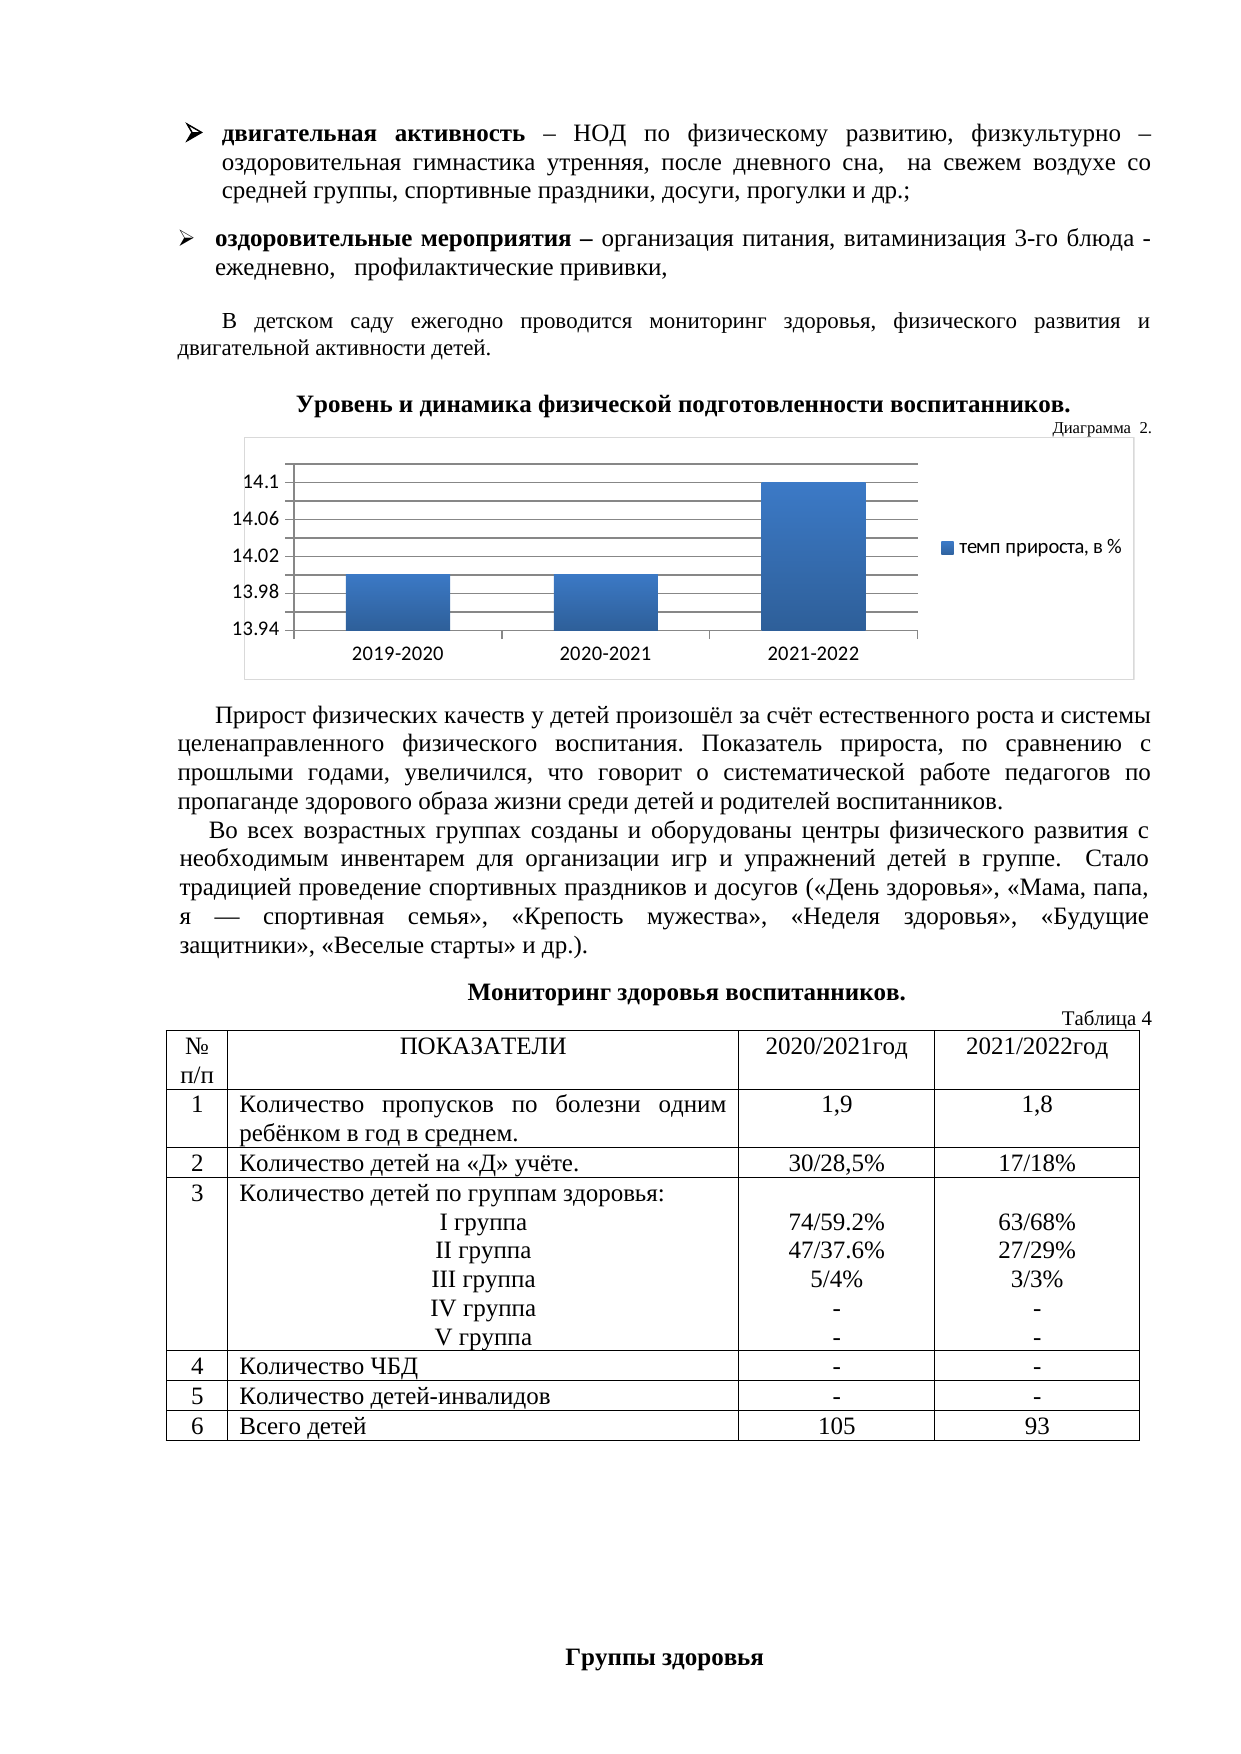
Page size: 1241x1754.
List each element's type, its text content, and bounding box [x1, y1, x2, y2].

table_cell 3 [167, 1178, 227, 1350]
table_header ПОКАЗАТЕЛИ [228, 1031, 738, 1088]
table_cell 105 [739, 1411, 934, 1440]
text Во всех возрастных группах созданы и оборудованы центры физического развития с необходимым инвентарем для организации игр и упражнений детей в группе. Стало традицией проведение спортивных праздников и досугов («День здоровья», «Мама, папа, я — спортивная семья», «Крепость мужества», «Неделя здоровья», «Будущие защитники», «Веселые старты» и др.). [179, 815, 1149, 958]
list двигательная активность – НОД по физическому развитию, физкультурно – оздоровительная гимнастика утренняя, после дневного сна, на свежем воздухе со средней группы, спортивные праздники, досуги, прогулки и др.; [184, 118, 1152, 204]
table_header № п/п [167, 1031, 227, 1088]
table_cell Количество ЧБД [228, 1351, 738, 1380]
text Мониторинг здоровья воспитанников. [177, 977, 1152, 1006]
table_cell 30/28,5% [739, 1148, 934, 1177]
table_cell 17/18% [935, 1148, 1139, 1177]
table_cell 2 [167, 1148, 227, 1177]
table_cell 1,8 [935, 1090, 1139, 1147]
table_cell Количество детей по группам здоровья: I группа II группа III группа IV группа V группа [228, 1178, 738, 1350]
table_cell Всего детей [228, 1411, 738, 1440]
table_cell - [935, 1381, 1139, 1410]
table_cell - [935, 1351, 1139, 1380]
table_cell 1,9 [739, 1090, 934, 1147]
list оздоровительные мероприятия – организация питания, витаминизация 3-го блюда - ежедневно, профилактические прививки, [177, 223, 1152, 281]
text Уровень и динамика физической подготовленности воспитанников. [177, 389, 1152, 418]
table_cell 6 [167, 1411, 227, 1440]
text Таблица 4 [177, 1006, 1152, 1030]
table_cell - [739, 1351, 934, 1380]
table_cell 74/59.2% 47/37.6% 5/4% - - [739, 1178, 934, 1350]
table_cell 4 [167, 1351, 227, 1380]
table_header 2021/2022год [935, 1031, 1139, 1088]
table_header 2020/2021год [739, 1031, 934, 1088]
table_cell 1 [167, 1090, 227, 1147]
table_cell - [739, 1381, 934, 1410]
table_cell Количество детей-инвалидов [228, 1381, 738, 1410]
table_cell 5 [167, 1381, 227, 1410]
table_cell Количество детей на «Д» учёте. [228, 1148, 738, 1177]
list В детском саду ежегодно проводится мониторинг здоровья, физического развития и двигательной активности детей. [177, 307, 1152, 360]
table_cell 63/68% 27/29% 3/3% - - [935, 1178, 1139, 1350]
table_cell Количество пропусков по болезни одним ребёнком в год в среднем. [228, 1090, 738, 1147]
text Диаграмма 2. [177, 418, 1152, 437]
text Группы здоровья [177, 1642, 1152, 1671]
text Прирост физических качеств у детей произошёл за счёт естественного роста и системы целенаправленного физического воспитания. Показатель прироста, по сравнению с прошлыми годами, увеличился, что говорит о систематической работе педагогов по пропаганде здорового образа жизни среди детей и родителей воспитанников. [177, 700, 1152, 815]
table_cell 93 [935, 1411, 1139, 1440]
